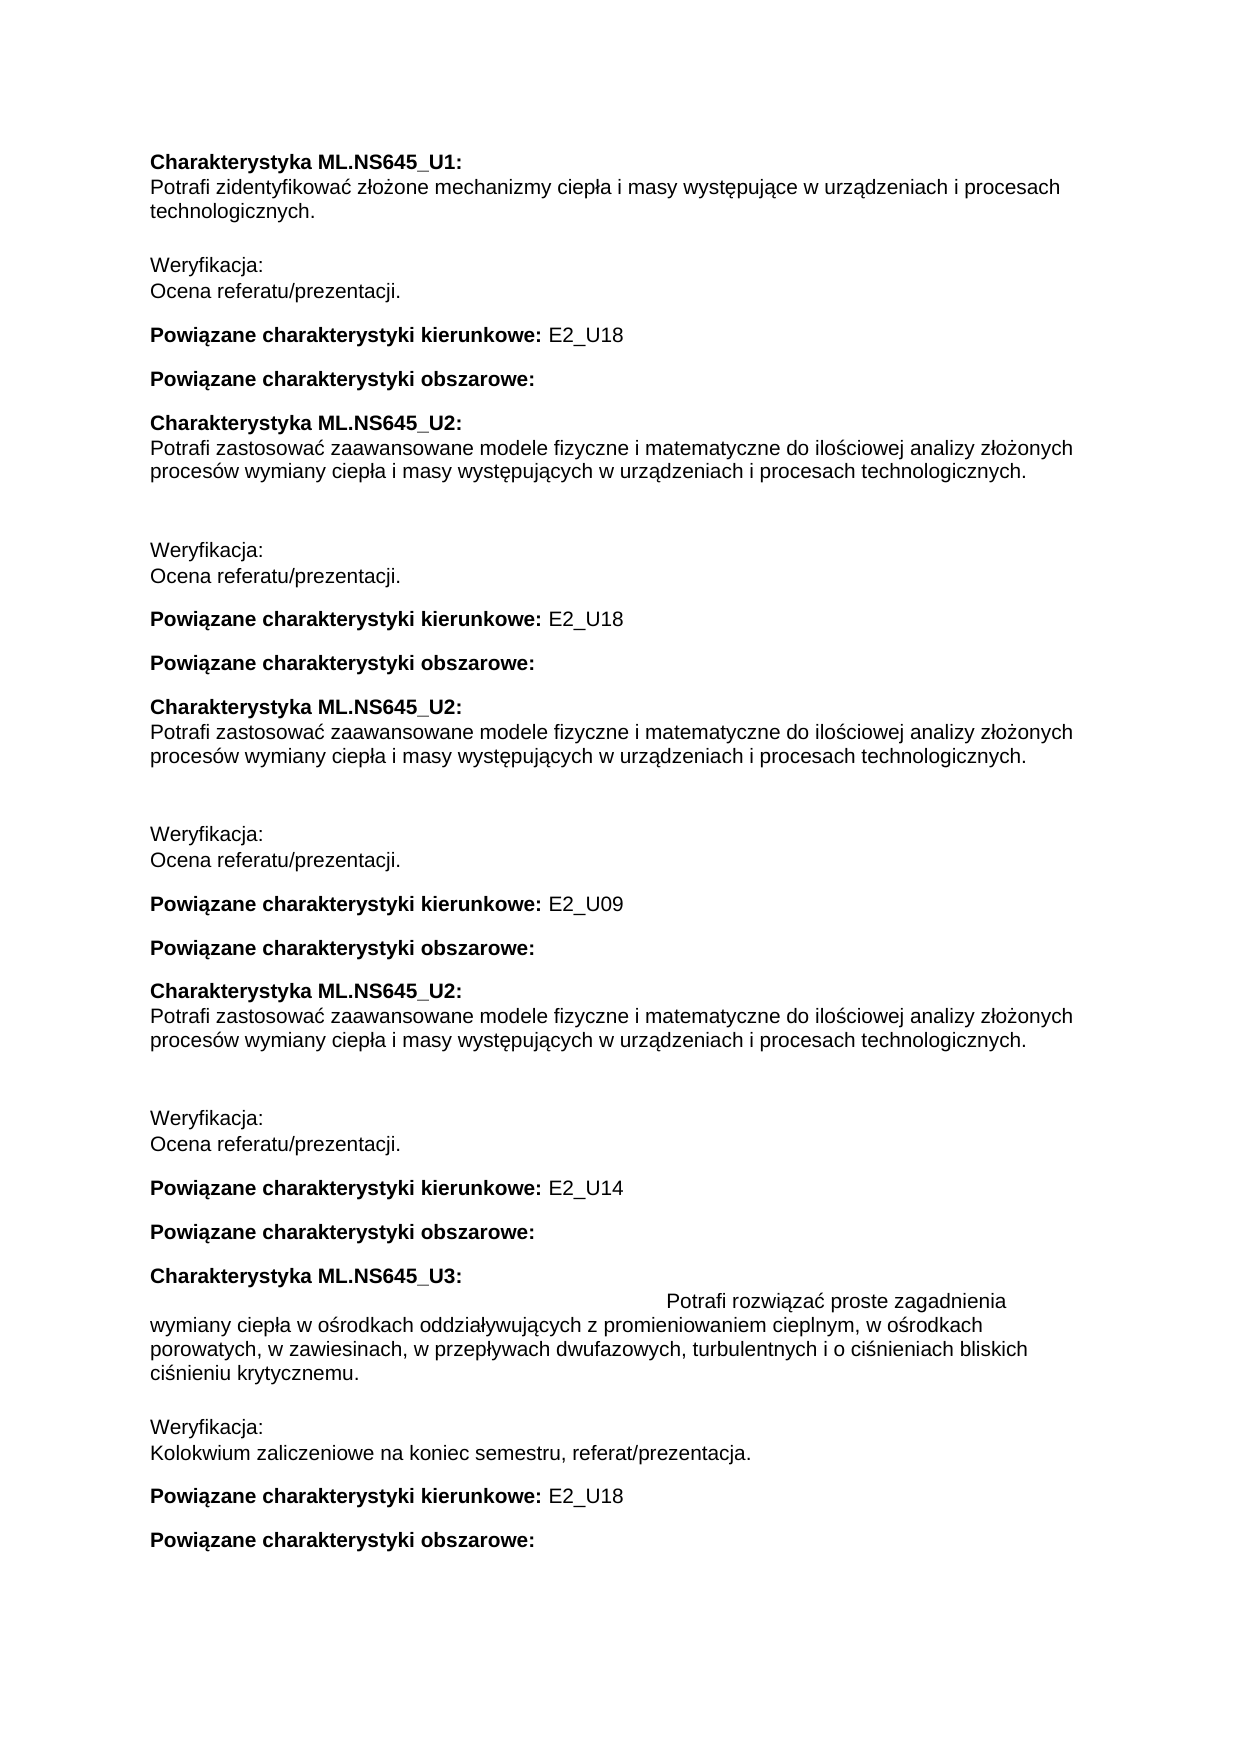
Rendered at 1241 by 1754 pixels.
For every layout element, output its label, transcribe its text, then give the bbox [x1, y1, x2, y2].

text Weryfikacja: [150, 1106, 1090, 1130]
text Weryfikacja: [150, 537, 1090, 561]
text Potrafi zidentyfikować złożone mechanizmy ciepła i masy występujące w urządzeniach i procesach technologicznych. [150, 175, 1090, 247]
text Powiązane charakterystyki obszarowe: [150, 1220, 1090, 1244]
text Powiązane charakterystyki obszarowe: [150, 935, 1090, 959]
text Potrafi zastosować zaawansowane modele fizyczne i matematyczne do ilościowej analizy złożonych procesów wymiany ciepła i masy występujących w urządzeniach i procesach technologicznych. [150, 720, 1090, 816]
text Powiązane charakterystyki obszarowe: [150, 367, 1090, 391]
text Powiązane charakterystyki kierunkowe: E2_U14 [150, 1176, 1090, 1200]
text Powiązane charakterystyki kierunkowe: E2_U18 [150, 1484, 1090, 1508]
text Weryfikacja: [150, 1414, 1090, 1438]
text Charakterystyka ML.NS645_U2: [150, 410, 1090, 434]
text Charakterystyka ML.NS645_U1: [150, 150, 1090, 174]
text Potrafi zastosować zaawansowane modele fizyczne i matematyczne do ilościowej analizy złożonych procesów wymiany ciepła i masy występujących w urządzeniach i procesach technologicznych. [150, 435, 1090, 531]
text Powiązane charakterystyki obszarowe: [150, 1528, 1090, 1552]
text Charakterystyka ML.NS645_U2: [150, 695, 1090, 719]
text Ocena referatu/prezentacji. [150, 848, 1090, 872]
text Kolokwium zaliczeniowe na koniec semestru, referat/prezentacja. [150, 1441, 1090, 1464]
text Charakterystyka ML.NS645_U3: [150, 1263, 1090, 1287]
text Ocena referatu/prezentacji. [150, 279, 1090, 303]
text Powiązane charakterystyki kierunkowe: E2_U18 [150, 607, 1090, 631]
text Potrafi rozwiązać proste zagadnienia wymiany ciepła w ośrodkach oddziaływujących z promieniowaniem cieplnym, w ośrodkach porowatych, w zawiesinach, w przepływach dwufazowych, turbulentnych i o ciśnieniach bliskich ciśnieniu krytycznemu. [150, 1288, 1090, 1408]
text Ocena referatu/prezentacji. [150, 563, 1090, 587]
text Weryfikacja: [150, 253, 1090, 277]
text Powiązane charakterystyki obszarowe: [150, 651, 1090, 675]
text Potrafi zastosować zaawansowane modele fizyczne i matematyczne do ilościowej analizy złożonych procesów wymiany ciepła i masy występujących w urządzeniach i procesach technologicznych. [150, 1004, 1090, 1100]
text Weryfikacja: [150, 822, 1090, 846]
text Ocena referatu/prezentacji. [150, 1132, 1090, 1156]
text Powiązane charakterystyki kierunkowe: E2_U18 [150, 323, 1090, 347]
text Powiązane charakterystyki kierunkowe: E2_U09 [150, 892, 1090, 916]
text Charakterystyka ML.NS645_U2: [150, 979, 1090, 1003]
